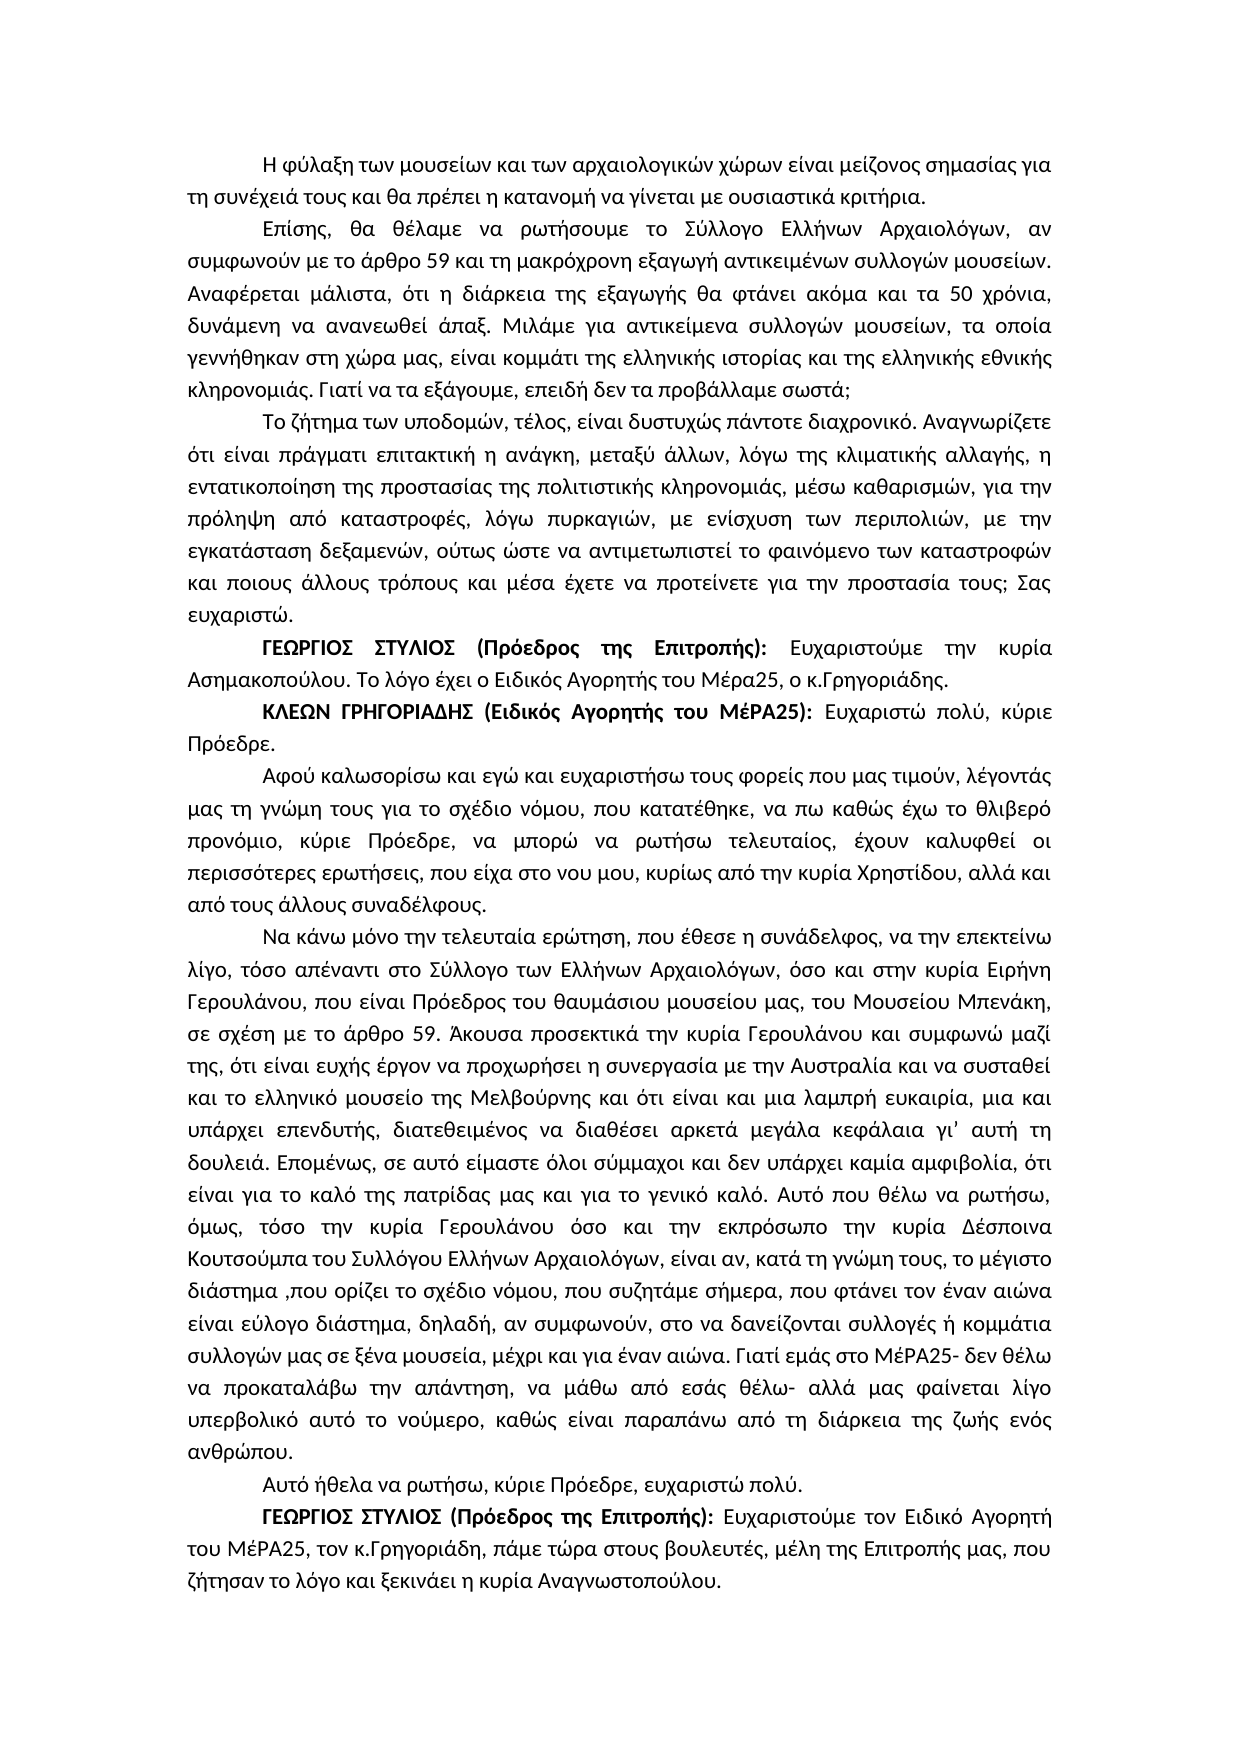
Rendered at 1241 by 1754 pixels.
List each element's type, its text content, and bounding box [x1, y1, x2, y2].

text Επίσης, θα θέλαμε να ρωτήσουμε το Σύλλογο Ελλήνων Αρχαιολόγων, αν συμφωνούν με το άρθρο 59 και τη μακρόχρονη εξαγωγή αντικειμένων συλλογών μουσείων. Αναφέρεται μάλιστα, ότι η διάρκεια της εξαγωγής θα φτάνει ακόμα και τα 50 χρόνια, δυνάμενη να ανανεωθεί άπαξ. Μιλάμε για αντικείμενα συλλογών μουσείων, τα οποία γεννήθηκαν στη χώρα μας, είναι κομμάτι της ελληνικής ιστορίας και της ελληνικής εθνικής κληρονομιάς. Γιατί να τα εξάγουμε, επειδή δεν τα προβάλλαμε σωστά; [187, 214, 1053, 403]
text Να κάνω μόνο την τελευταία ερώτηση, που έθεσε η συνάδελφος, να την επεκτείνω λίγο, τόσο απέναντι στο Σύλλογο των Ελλήνων Αρχαιολόγων, όσο και στην κυρία Ειρήνη Γερουλάνου, που είναι Πρόεδρος του θαυμάσιου μουσείου μας, του Μουσείου Μπενάκη, σε σχέση με το άρθρο 59. Άκουσα προσεκτικά την κυρία Γερουλάνου και συμφωνώ μαζί της, ότι είναι ευχής έργον να προχωρήσει η συνεργασία με την Αυστραλία και να συσταθεί και το ελληνικό μουσείο της Μελβούρνης και ότι είναι και μια λαμπρή ευκαιρία, μια και υπάρχει επενδυτής, διατεθειμένος να διαθέσει αρκετά μεγάλα κεφάλαια γι’ αυτή τη δουλειά. Επομένως, σε αυτό είμαστε όλοι σύμμαχοι και δεν υπάρχει καμία αμφιβολία, ότι είναι για το καλό της πατρίδας μας και για το γενικό καλό. Αυτό που θέλω να ρωτήσω, όμως, τόσο την κυρία Γερουλάνου όσο και την εκπρόσωπο την κυρία Δέσποινα Κουτσούμπα του Συλλόγου Ελλήνων Αρχαιολόγων, είναι αν, κατά τη γνώμη τους, το μέγιστο διάστημα ,που ορίζει το σχέδιο νόμου, που συζητάμε σήμερα, που φτάνει τον έναν αιώνα είναι εύλογο διάστημα, δηλαδή, αν συμφωνούν, στο να δανείζονται συλλογές ή κομμάτια συλλογών μας σε ξένα μουσεία, μέχρι και για έναν αιώνα. Γιατί εμάς στο ΜέΡΑ25- δεν θέλω να προκαταλάβω την απάντηση, να μάθω από εσάς θέλω- αλλά μας φαίνεται λίγο υπερβολικό αυτό το νούμερο, καθώς είναι παραπάνω από τη διάρκεια της ζωής ενός ανθρώπου. [187, 922, 1053, 1466]
text ΓΕΩΡΓΙΟΣ ΣΤΥΛΙΟΣ (Πρόεδρος της Επιτροπής): Ευχαριστούμε τον Ειδικό Αγορητή του ΜέΡΑ25, τον κ.Γρηγοριάδη, πάμε τώρα στους βουλευτές, μέλη της Επιτροπής μας, που ζήτησαν το λόγο και ξεκινάει η κυρία Αναγνωστοπούλου. [187, 1502, 1053, 1594]
text Η φύλαξη των μουσείων και των αρχαιολογικών χώρων είναι μείζονος σημασίας για τη συνέχειά τους και θα πρέπει η κατανομή να γίνεται με ουσιαστικά κριτήρια. [187, 150, 1053, 210]
text ΚΛΕΩΝ ΓΡΗΓΟΡΙΑΔΗΣ (Ειδικός Αγορητής του ΜέΡΑ25): Ευχαριστώ πολύ, κύριε Πρόεδρε. [187, 697, 1053, 757]
text Αυτό ήθελα να ρωτήσω, κύριε Πρόεδρε, ευχαριστώ πολύ. [187, 1470, 1053, 1498]
text ΓΕΩΡΓΙΟΣ ΣΤΥΛΙΟΣ (Πρόεδρος της Επιτροπής): Ευχαριστούμε την κυρία Ασημακοπούλου. Το λόγο έχει ο Ειδικός Αγορητής του Μέρα25, ο κ.Γρηγοριάδης. [187, 633, 1053, 693]
text Το ζήτημα των υποδομών, τέλος, είναι δυστυχώς πάντοτε διαχρονικό. Αναγνωρίζετε ότι είναι πράγματι επιτακτική η ανάγκη, μεταξύ άλλων, λόγω της κλιματικής αλλαγής, η εντατικοποίηση της προστασίας της πολιτιστικής κληρονομιάς, μέσω καθαρισμών, για την πρόληψη από καταστροφές, λόγω πυρκαγιών, με ενίσχυση των περιπολιών, με την εγκατάσταση δεξαμενών, ούτως ώστε να αντιμετωπιστεί το φαινόμενο των καταστροφών και ποιους άλλους τρόπους και μέσα έχετε να προτείνετε για την προστασία τους; Σας ευχαριστώ. [187, 407, 1053, 629]
text Αφού καλωσορίσω και εγώ και ευχαριστήσω τους φορείς που μας τιμούν, λέγοντάς μας τη γνώμη τους για το σχέδιο νόμου, που κατατέθηκε, να πω καθώς έχω το θλιβερό προνόμιο, κύριε Πρόεδρε, να μπορώ να ρωτήσω τελευταίος, έχουν καλυφθεί οι περισσότερες ερωτήσεις, που είχα στο νου μου, κυρίως από την κυρία Χρηστίδου, αλλά και από τους άλλους συναδέλφους. [187, 762, 1053, 918]
